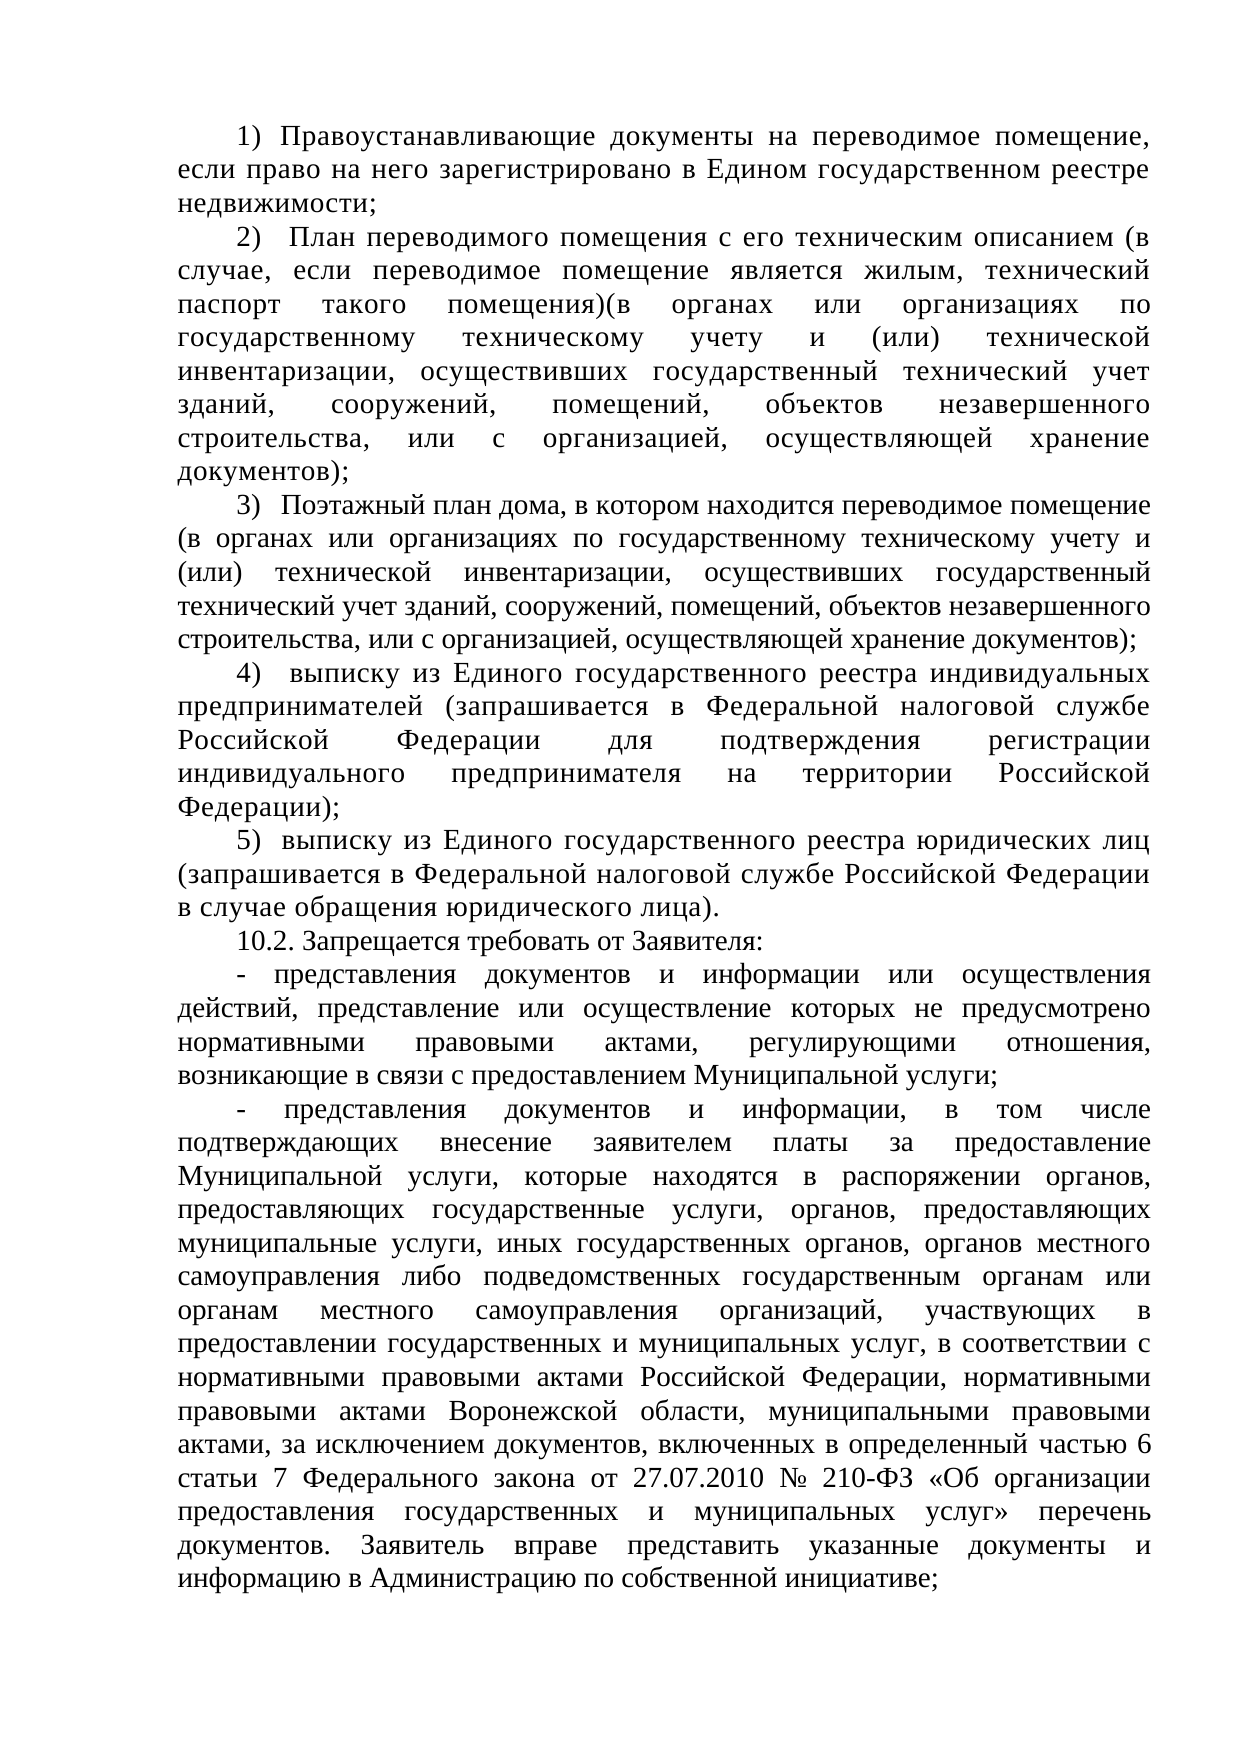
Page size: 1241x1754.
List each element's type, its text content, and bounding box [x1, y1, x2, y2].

list выписку из Единого государственного реестра индивидуальных предпринимателей (запрашивается в Федеральной налоговой службе Российской Федерации для подтверждения регистрации индивидуального предпринимателя на территории Российской Федерации); [177, 655, 1152, 822]
list Правоустанавливающие документы на переводимое помещение, если право на него зарегистрировано в Едином государственном реестре недвижимости; [177, 118, 1152, 219]
list выписку из Единого государственного реестра юридических лиц (запрашивается в Федеральной налоговой службе Российской Федерации в случае обращения юридического лица). [177, 822, 1152, 923]
list 10.2. Запрещается требовать от Заявителя: [177, 923, 1152, 957]
text - представления документов и информации или осуществления действий, представление или осуществление которых не предусмотрено нормативными правовыми актами, регулирующими отношения, возникающие в связи с предоставлением Муниципальной услуги; [177, 957, 1152, 1091]
list Поэтажный план дома, в котором находится переводимое помещение (в органах или организациях по государственному техническому учету и (или) технической инвентаризации, осуществивших государственный технический учет зданий, сооружений, помещений, объектов незавершенного строительства, или с организацией, осуществляющей хранение документов); [177, 487, 1152, 655]
text - представления документов и информации, в том числе подтверждающих внесение заявителем платы за предоставление Муниципальной услуги, которые находятся в распоряжении органов, предоставляющих государственные услуги, органов, предоставляющих муниципальные услуги, иных государственных органов, органов местного самоуправления либо подведомственных государственным органам или органам местного самоуправления организаций, участвующих в предоставлении государственных и муниципальных услуг, в соответствии с нормативными правовыми актами Российской Федерации, нормативными правовыми актами Воронежской области, муниципальными правовыми актами, за исключением документов, включенных в определенный частью 6 статьи 7 Федерального закона от 27.07.2010 № 210-ФЗ «Об организации предоставления государственных и муниципальных услуг» перечень документов. Заявитель вправе представить указанные документы и информацию в Администрацию по собственной инициативе; [177, 1091, 1152, 1594]
list План переводимого помещения с его техническим описанием (в случае, если переводимое помещение является жилым, технический паспорт такого помещения)(в органах или организациях по государственному техническому учету и (или) технической инвентаризации, осуществивших государственный технический учет зданий, сооружений, помещений, объектов незавершенного строительства, или с организацией, осуществляющей хранение документов); [177, 219, 1152, 487]
